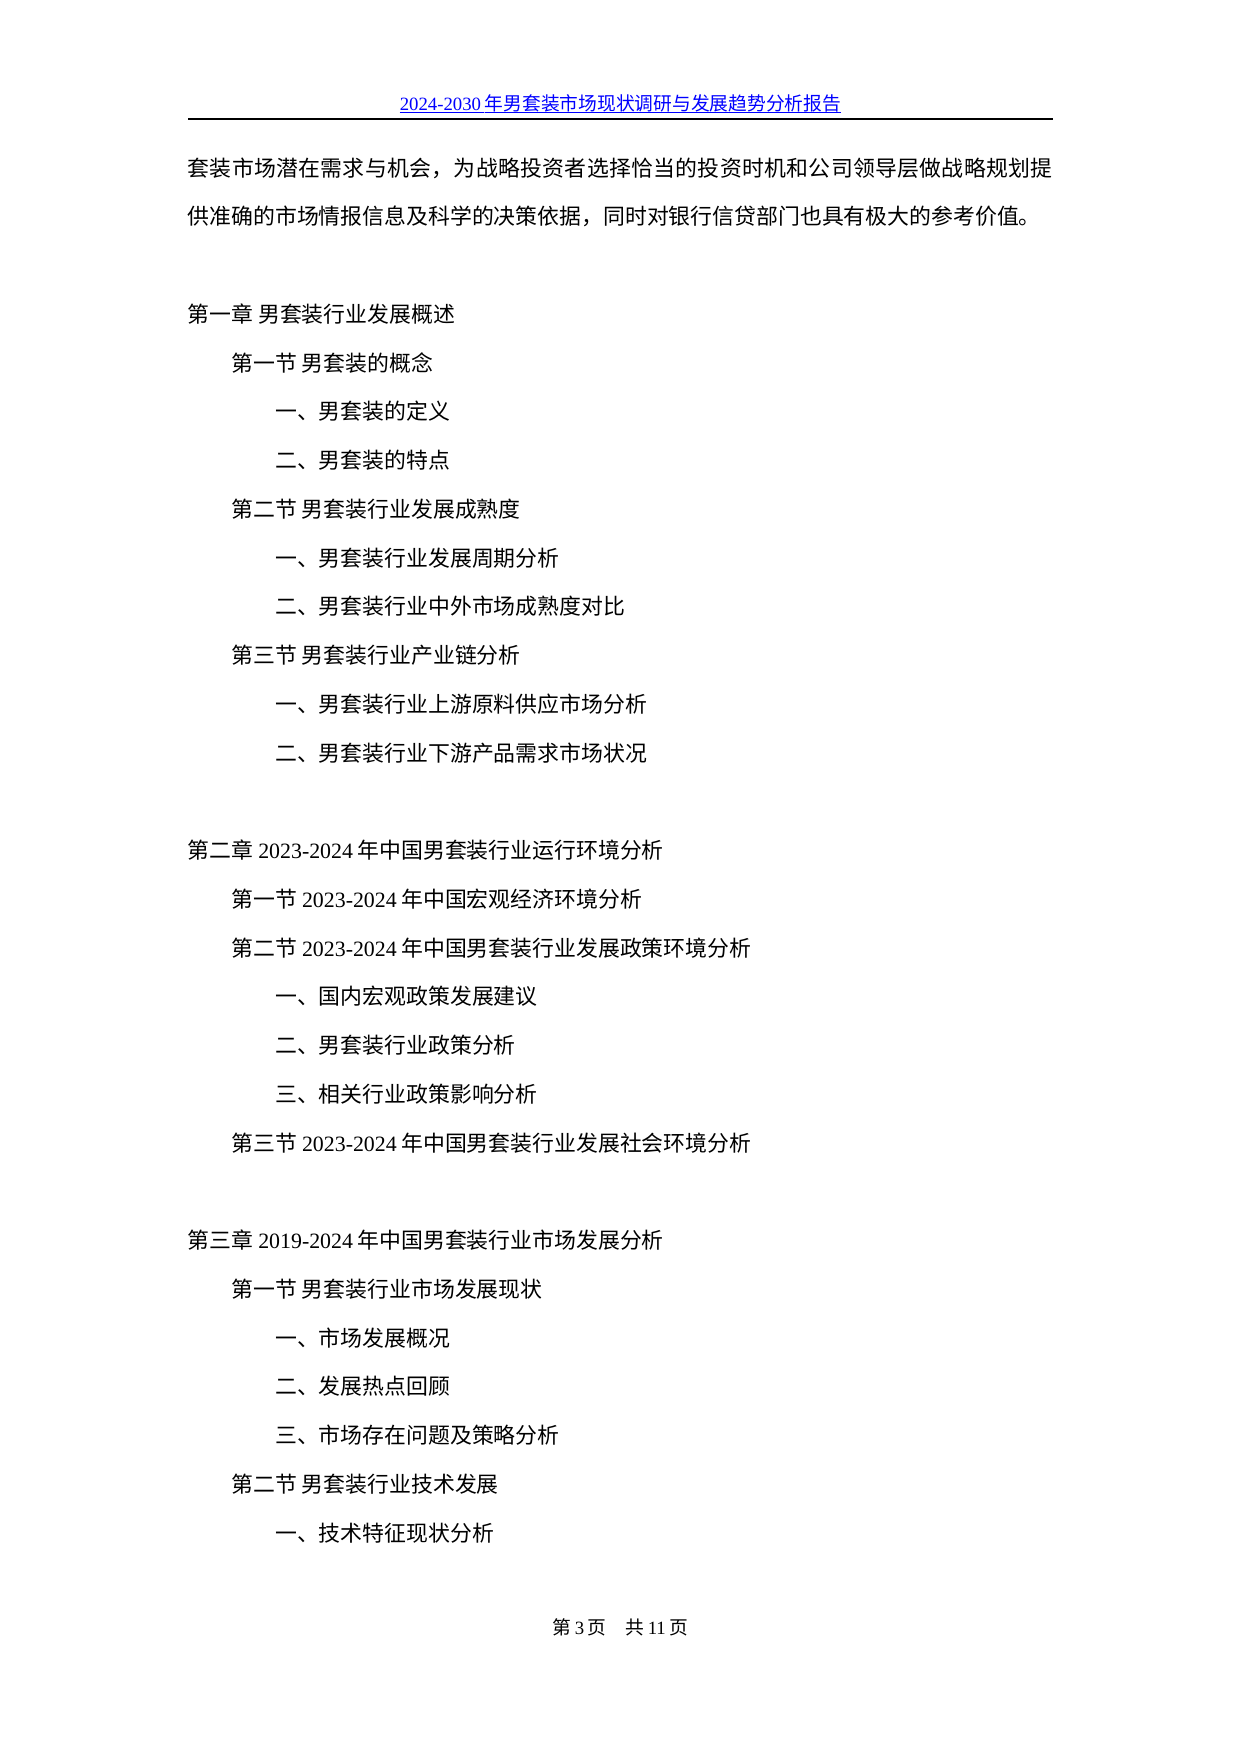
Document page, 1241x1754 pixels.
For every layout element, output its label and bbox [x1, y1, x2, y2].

text [187, 150, 1053, 1548]
